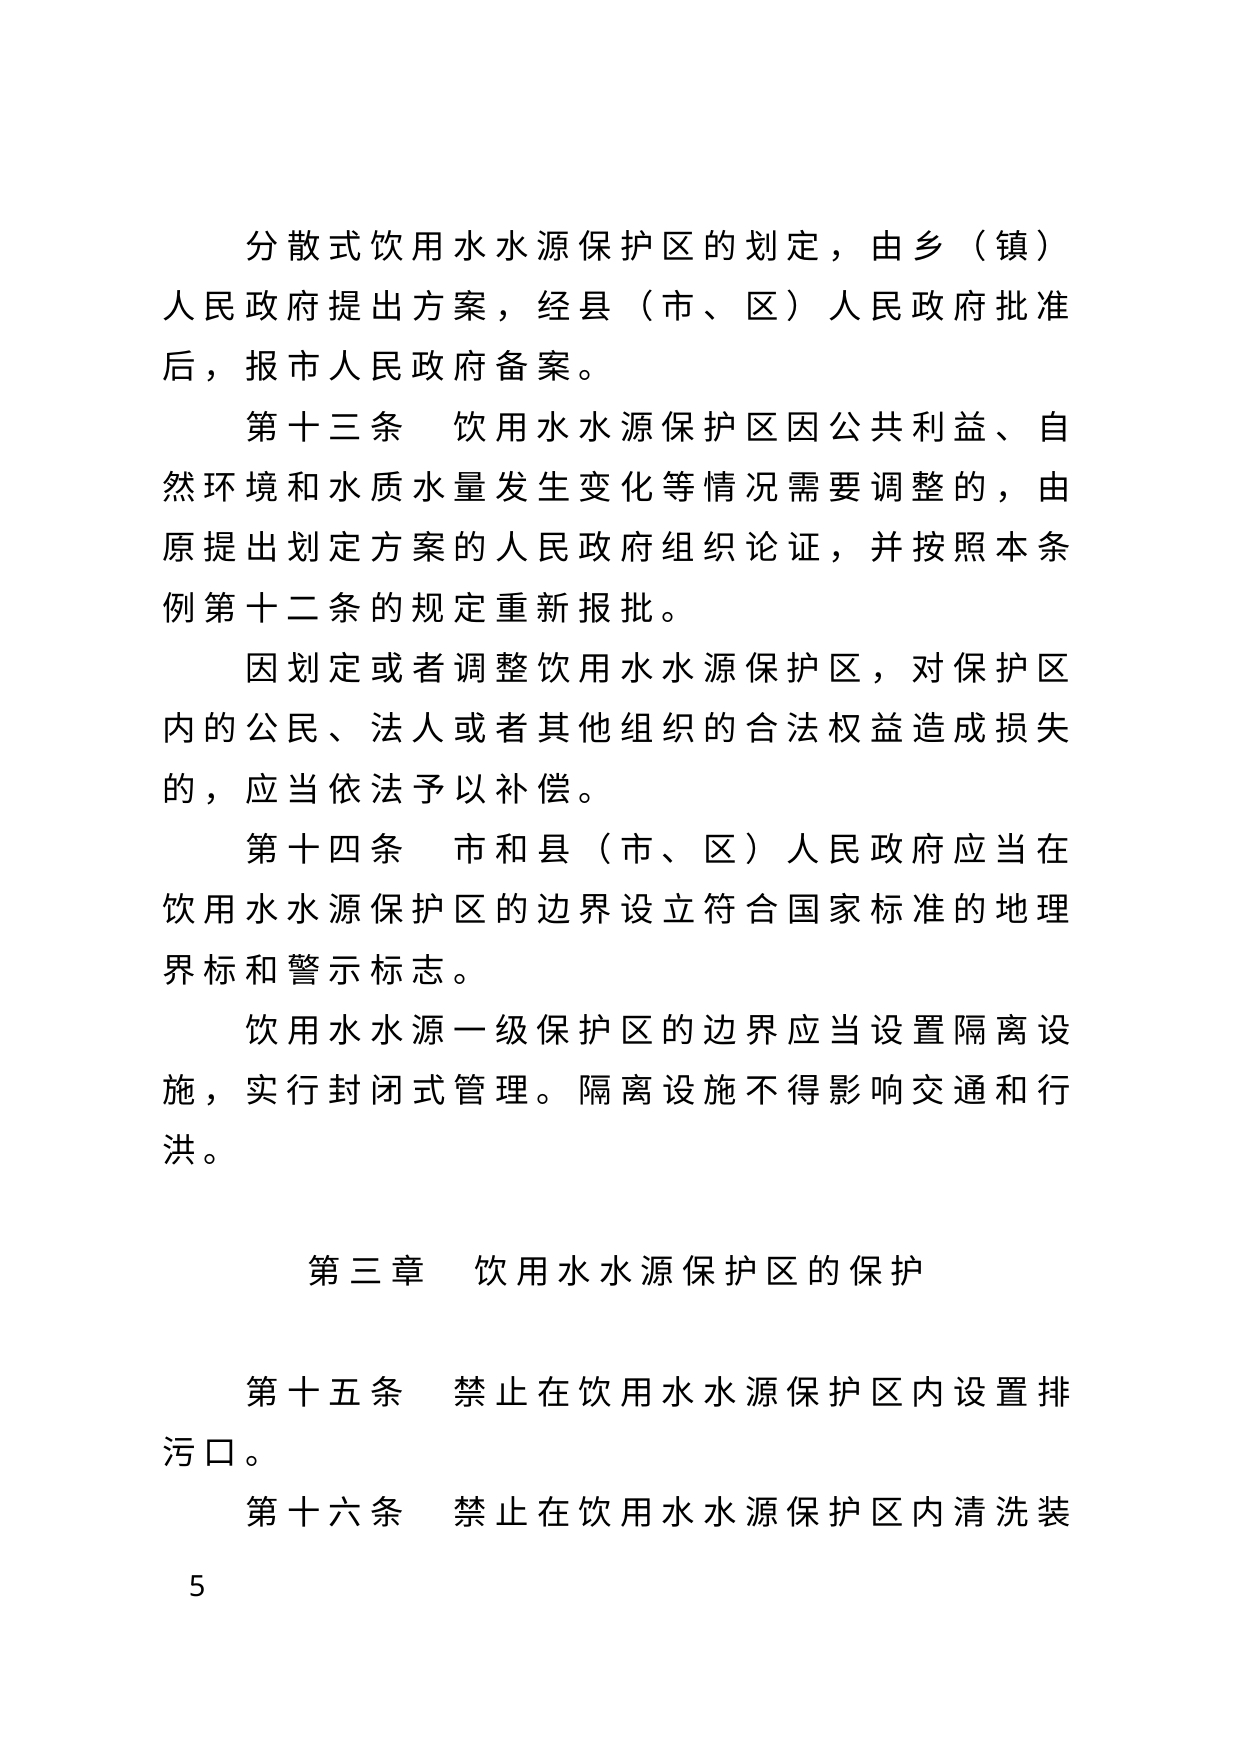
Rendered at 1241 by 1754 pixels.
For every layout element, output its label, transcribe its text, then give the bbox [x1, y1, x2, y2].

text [162, 1480, 1078, 1540]
text 因划定或者调整饮用水水源保护区，对保护区内的公民、法人或者其他组织的合法权益造成损失的，应当依法予以补偿。 [162, 636, 1078, 817]
text 第十四条 市和县（市、区）人民政府应当在饮用水水源保护区的边界设立符合国家标准的地理界标和警示标志。 [162, 817, 1078, 998]
text 饮用水水源一级保护区的边界应当设置隔离设施，实行封闭式管理。隔离设施不得影响交通和行洪。 [162, 998, 1078, 1178]
text 第三章 饮用水水源保护区的保护 [162, 1239, 1078, 1299]
text 分散式饮用水水源保护区的划定，由乡（镇）人民政府提出方案，经县（市、区）人民政府批准后，报市人民政府备案。 [162, 213, 1078, 394]
text 第十三条 饮用水水源保护区因公共利益、自然环境和水质水量发生变化等情况需要调整的，由原提出划定方案的人民政府组织论证，并按照本条例第十二条的规定重新报批。 [162, 394, 1078, 636]
text 第十五条 禁止在饮用水水源保护区内设置排污口。 [162, 1359, 1078, 1480]
